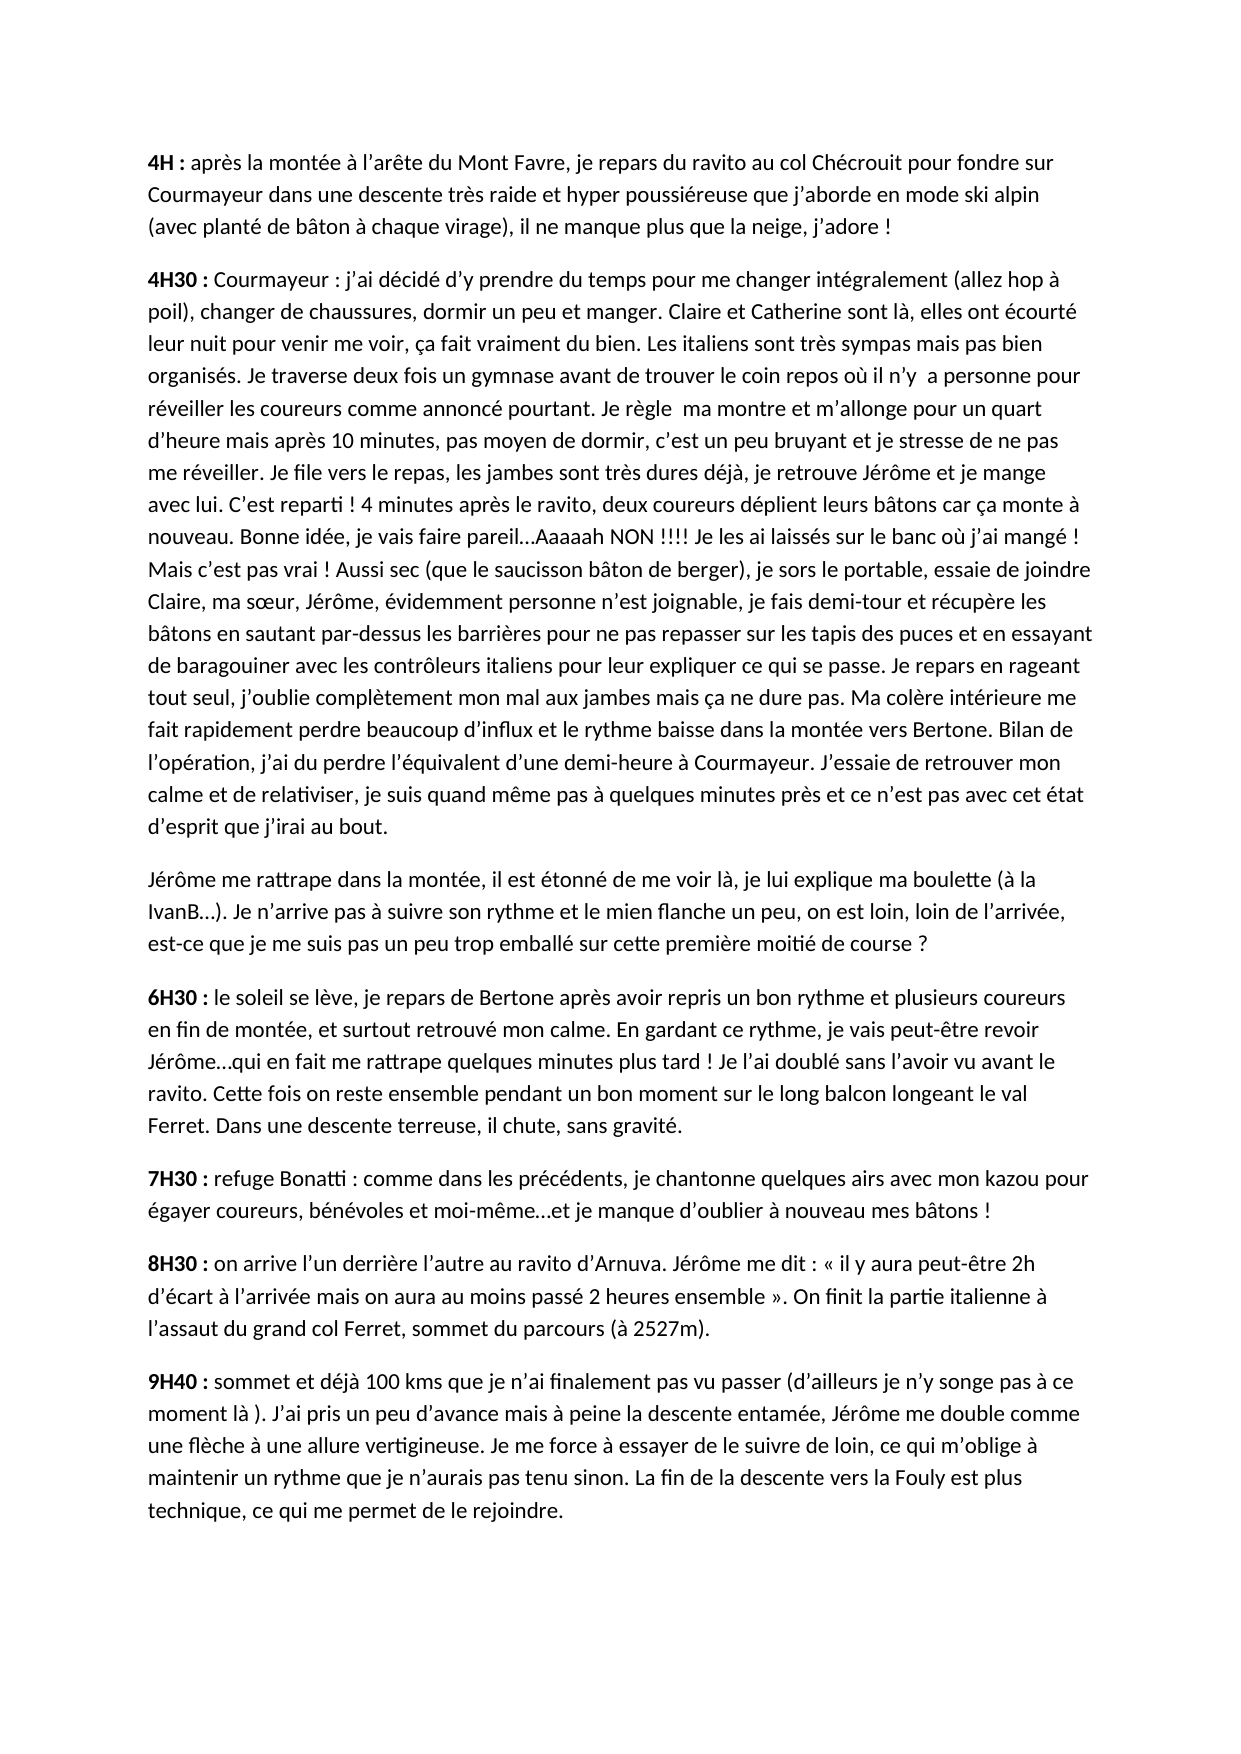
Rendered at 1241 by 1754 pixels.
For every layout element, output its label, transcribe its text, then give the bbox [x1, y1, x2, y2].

text 8H30 : on arrive l’un derrière l’autre au ravito d’Arnuva. Jérôme me dit : « il y aura peut-être 2h d’écart à l’arrivée mais on aura au moins passé 2 heures ensemble ». On finit la partie italienne à l’assaut du grand col Ferret, sommet du parcours (à 2527m). [148, 1249, 1093, 1342]
text 4H : après la montée à l’arête du Mont Favre, je repars du ravito au col Chécrouit pour fondre sur Courmayeur dans une descente très raide et hyper poussiéreuse que j’aborde en mode ski alpin (avec planté de bâton à chaque virage), il ne manque plus que la neige, j’adore ! [148, 148, 1093, 240]
text 9H40 : sommet et déjà 100 kms que je n’ai finalement pas vu passer (d’ailleurs je n’y songe pas à ce moment là ). J’ai pris un peu d’avance mais à peine la descente entamée, Jérôme me double comme une flèche à une allure vertigineuse. Je me force à essayer de le suivre de loin, ce qui m’oblige à maintenir un rythme que je n’aurais pas tenu sinon. La fin de la descente vers la Fouly est plus technique, ce qui me permet de le rejoindre. [148, 1367, 1093, 1524]
text Jérôme me rattrape dans la montée, il est étonné de me voir là, je lui explique ma boulette (à la IvanB…). Je n’arrive pas à suivre son rythme et le mien flanche un peu, on est loin, loin de l’arrivée, est-ce que je me suis pas un peu trop emballé sur cette première moitié de course ? [148, 865, 1093, 958]
text 6H30 : le soleil se lève, je repars de Bertone après avoir repris un bon rythme et plusieurs coureurs en fin de montée, et surtout retrouvé mon calme. En gardant ce rythme, je vais peut-être revoir Jérôme…qui en fait me rattrape quelques minutes plus tard ! Je l’ai doublé sans l’avoir vu avant le ravito. Cette fois on reste ensemble pendant un bon moment sur le long balcon longeant le val Ferret. Dans une descente terreuse, il chute, sans gravité. [148, 983, 1093, 1139]
text 4H30 : Courmayeur : j’ai décidé d’y prendre du temps pour me changer intégralement (allez hop à poil), changer de chaussures, dormir un peu et manger. Claire et Catherine sont là, elles ont écourté leur nuit pour venir me voir, ça fait vraiment du bien. Les italiens sont très sympas mais pas bien organisés. Je traverse deux fois un gymnase avant de trouver le coin repos où il n’y a personne pour réveiller les coureurs comme annoncé pourtant. Je règle ma montre et m’allonge pour un quart d’heure mais après 10 minutes, pas moyen de dormir, c’est un peu bruyant et je stresse de ne pas me réveiller. Je file vers le repas, les jambes sont très dures déjà, je retrouve Jérôme et je mange avec lui. C’est reparti ! 4 minutes après le ravito, deux coureurs déplient leurs bâtons car ça monte à nouveau. Bonne idée, je vais faire pareil…Aaaaah NON !!!! Je les ai laissés sur le banc où j’ai mangé ! Mais c’est pas vrai ! Aussi sec (que le saucisson bâton de berger), je sors le portable, essaie de joindre Claire, ma sœur, Jérôme, évidemment personne n’est joignable, je fais demi-tour et récupère les bâtons en sautant par-dessus les barrières pour ne pas repasser sur les tapis des puces et en essayant de baragouiner avec les contrôleurs italiens pour leur expliquer ce qui se passe. Je repars en rageant tout seul, j’oublie complètement mon mal aux jambes mais ça ne dure pas. Ma colère intérieure me fait rapidement perdre beaucoup d’influx et le rythme baisse dans la montée vers Bertone. Bilan de l’opération, j’ai du perdre l’équivalent d’une demi-heure à Courmayeur. J’essaie de retrouver mon calme et de relativiser, je suis quand même pas à quelques minutes près et ce n’est pas avec cet état d’esprit que j’irai au bout. [148, 265, 1093, 840]
text 7H30 : refuge Bonatti : comme dans les précédents, je chantonne quelques airs avec mon kazou pour égayer coureurs, bénévoles et moi-même…et je manque d’oublier à nouveau mes bâtons ! [148, 1164, 1093, 1224]
